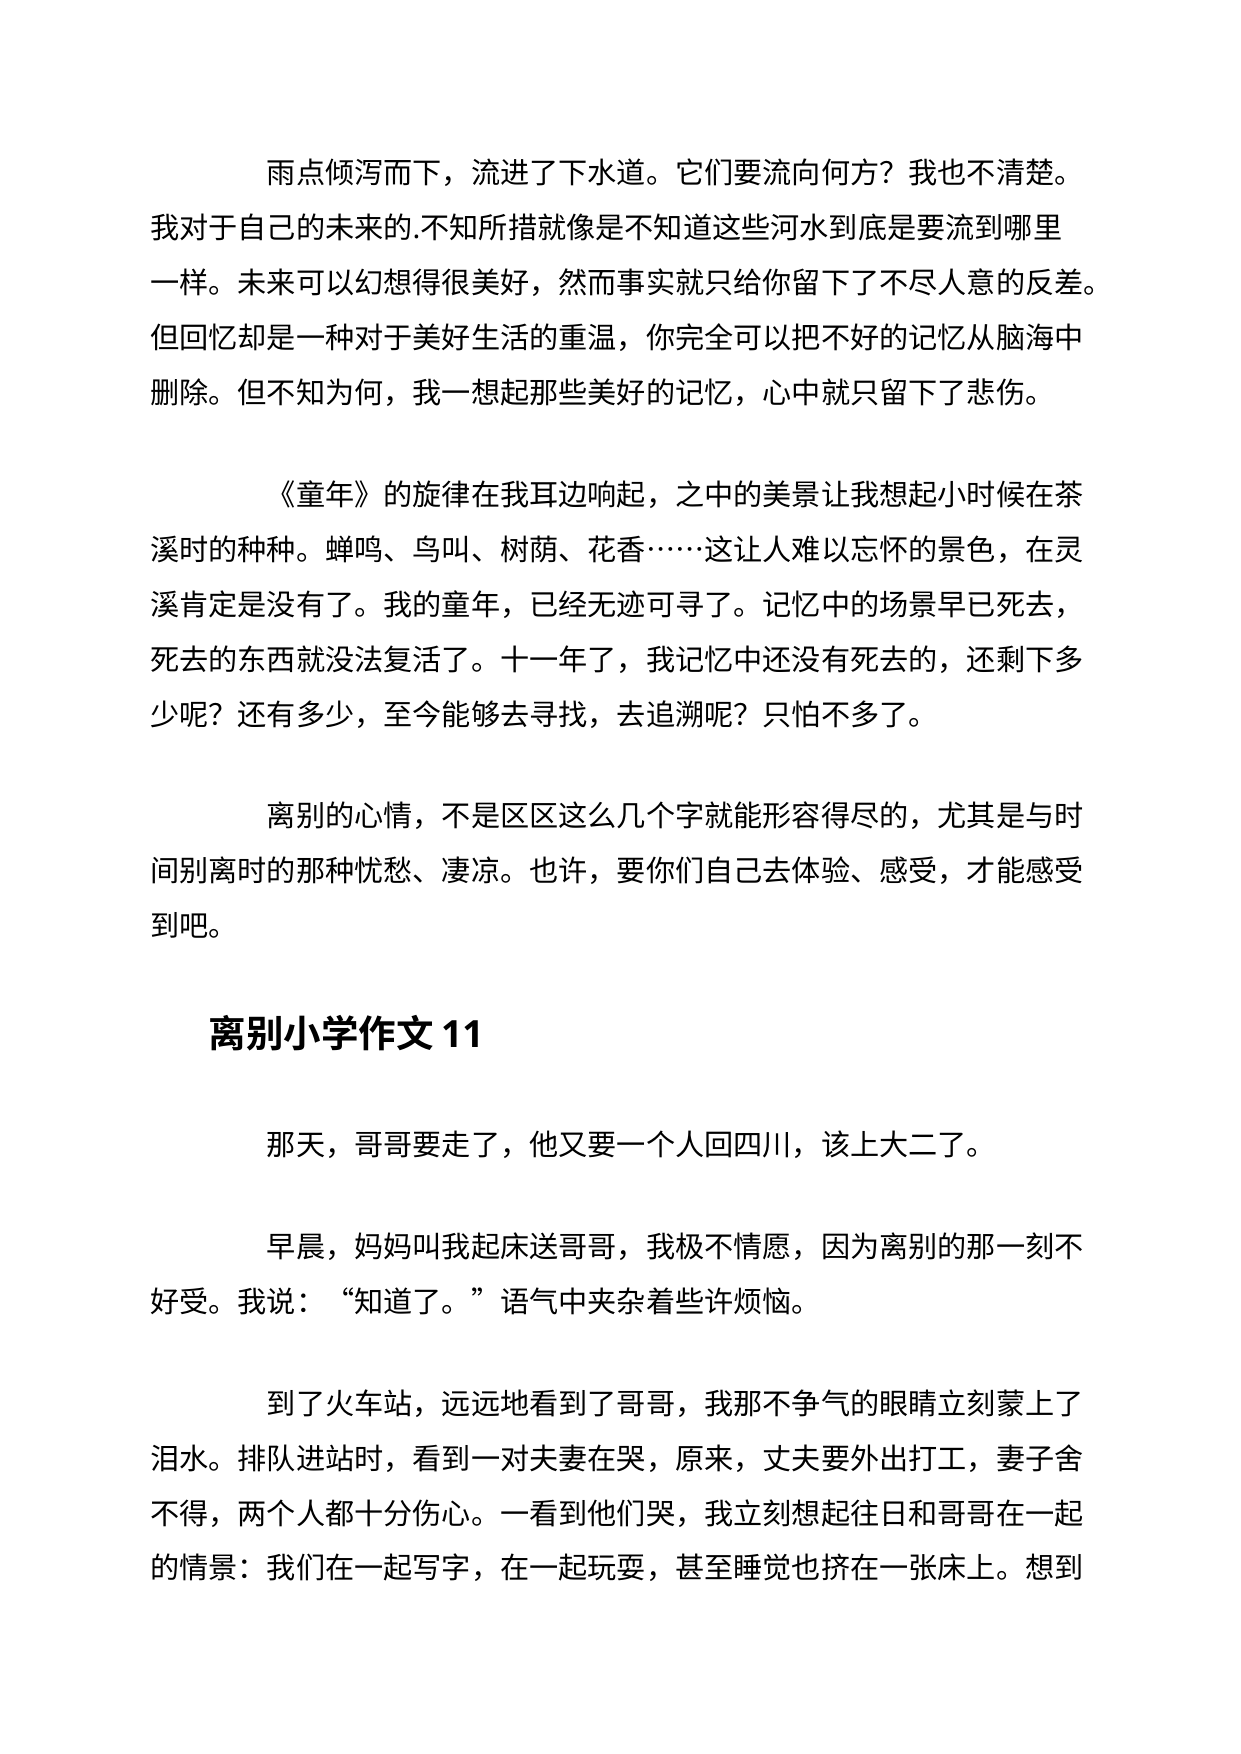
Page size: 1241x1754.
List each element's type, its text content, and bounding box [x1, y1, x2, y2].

text 《童年》的旋律在我耳边响起，之中的美景让我想起小时候在茶溪时的种种。蝉鸣、鸟叫、树荫、花香……这让人难以忘怀的景色，在灵溪肯定是没有了。我的童年，已经无迹可寻了。记忆中的场景早已死去，死去的东西就没法复活了。十一年了，我记忆中还没有死去的，还剩下多少呢？还有多少，至今能够去寻找，去追溯呢？只怕不多了。 [150, 471, 1090, 733]
text 那天，哥哥要走了，他又要一个人回四川，该上大二了。 [150, 1122, 1090, 1164]
text 离别小学作文11 [150, 1004, 1090, 1059]
text 早晨，妈妈叫我起床送哥哥，我极不情愿，因为离别的那一刻不好受。我说：“知道了。”语气中夹杂着些许烦恼。 [150, 1224, 1090, 1321]
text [150, 1380, 1090, 1587]
text 离别的心情，不是区区这么几个字就能形容得尽的，尤其是与时间别离时的那种忧愁、凄凉。也许，要你们自己去体验、感受，才能感受到吧。 [150, 793, 1090, 945]
text 雨点倾泻而下，流进了下水道。它们要流向何方？我也不清楚。我对于自己的未来的.不知所措就像是不知道这些河水到底是要流到哪里一样。未来可以幻想得很美好，然而事实就只给你留下了不尽人意的反差。但回忆却是一种对于美好生活的重温，你完全可以把不好的记忆从脑海中删除。但不知为何，我一想起那些美好的记忆，心中就只留下了悲伤。 [150, 150, 1090, 412]
